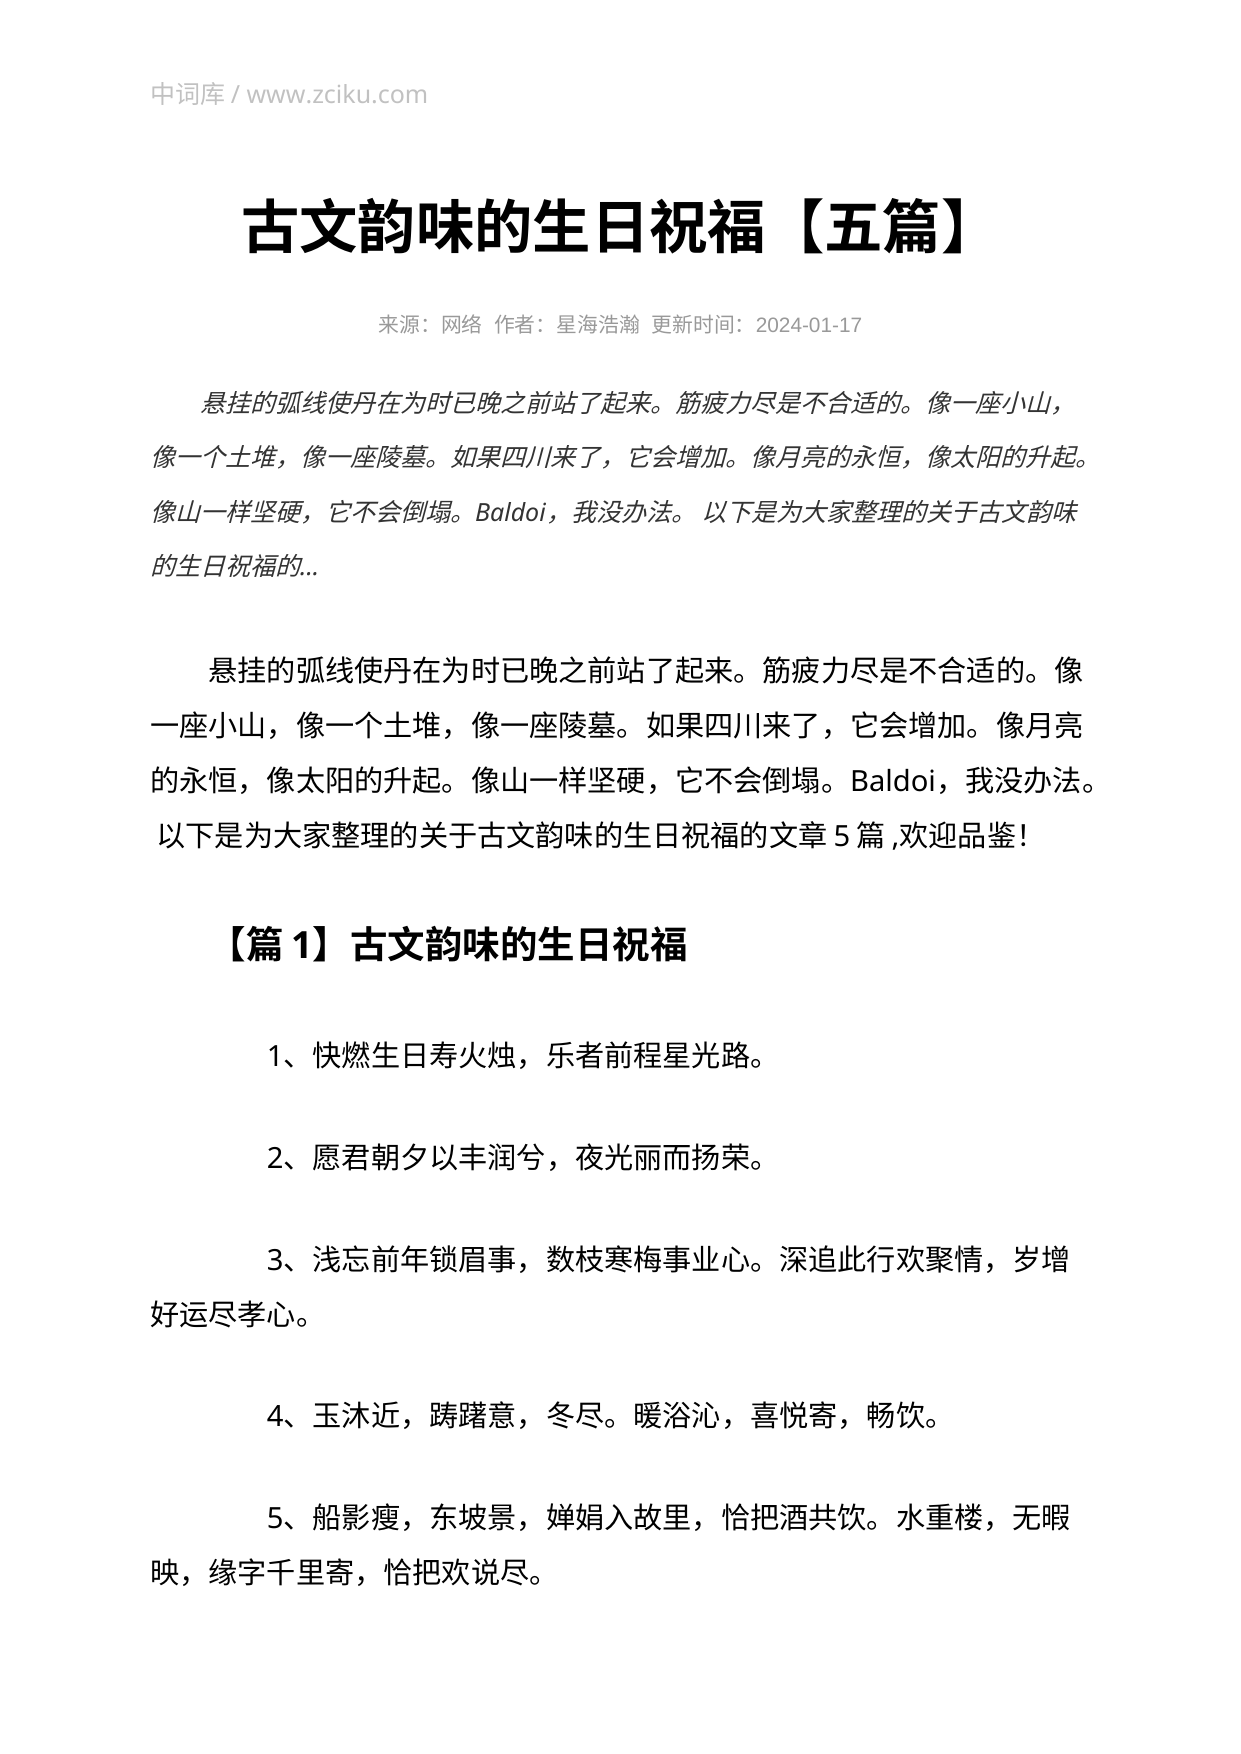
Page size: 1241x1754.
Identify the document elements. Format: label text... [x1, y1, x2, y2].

text 来源：网络 作者：星海浩瀚 更新时间：2024-01-17 [150, 313, 1090, 337]
text 悬挂的弧线使丹在为时已晚之前站了起来。筋疲力尽是不合适的。像一座小山，像一个土堆，像一座陵墓。如果四川来了，它会增加。像月亮的永恒，像太阳的升起。像山一样坚硬，它不会倒塌。Baldoi，我没办法。 以下是为大家整理的关于古文韵味的生日祝福的文章5篇 ,欢迎品鉴！ [150, 648, 1090, 855]
text 4、玉沐近，踌躇意，冬尽。暖浴沁，喜悦寄，畅饮。 [150, 1393, 1090, 1435]
text 1、快燃生日寿火烛，乐者前程星光路。 [150, 1032, 1090, 1074]
text 2、愿君朝夕以丰润兮，夜光丽而扬荣。 [150, 1134, 1090, 1177]
text 悬挂的弧线使丹在为时已晚之前站了起来。筋疲力尽是不合适的。像一座小山，像一个土堆，像一座陵墓。如果四川来了，它会增加。像月亮的永恒，像太阳的升起。像山一样坚硬，它不会倒塌。Baldoi，我没办法。 以下是为大家整理的关于古文韵味的生日祝福的... [150, 383, 1090, 583]
text 【篇1】古文韵味的生日祝福 [150, 914, 1090, 969]
subtitle 古文韵味的生日祝福【五篇】 [150, 181, 1090, 266]
text 5、船影瘦，东坡景，婵娟入故里，恰把酒共饮。水重楼，无暇映，缘字千里寄，恰把欢说尽。 [150, 1495, 1090, 1592]
text 3、浅忘前年锁眉事，数枝寒梅事业心。深追此行欢聚情，岁增好运尽孝心。 [150, 1236, 1090, 1333]
